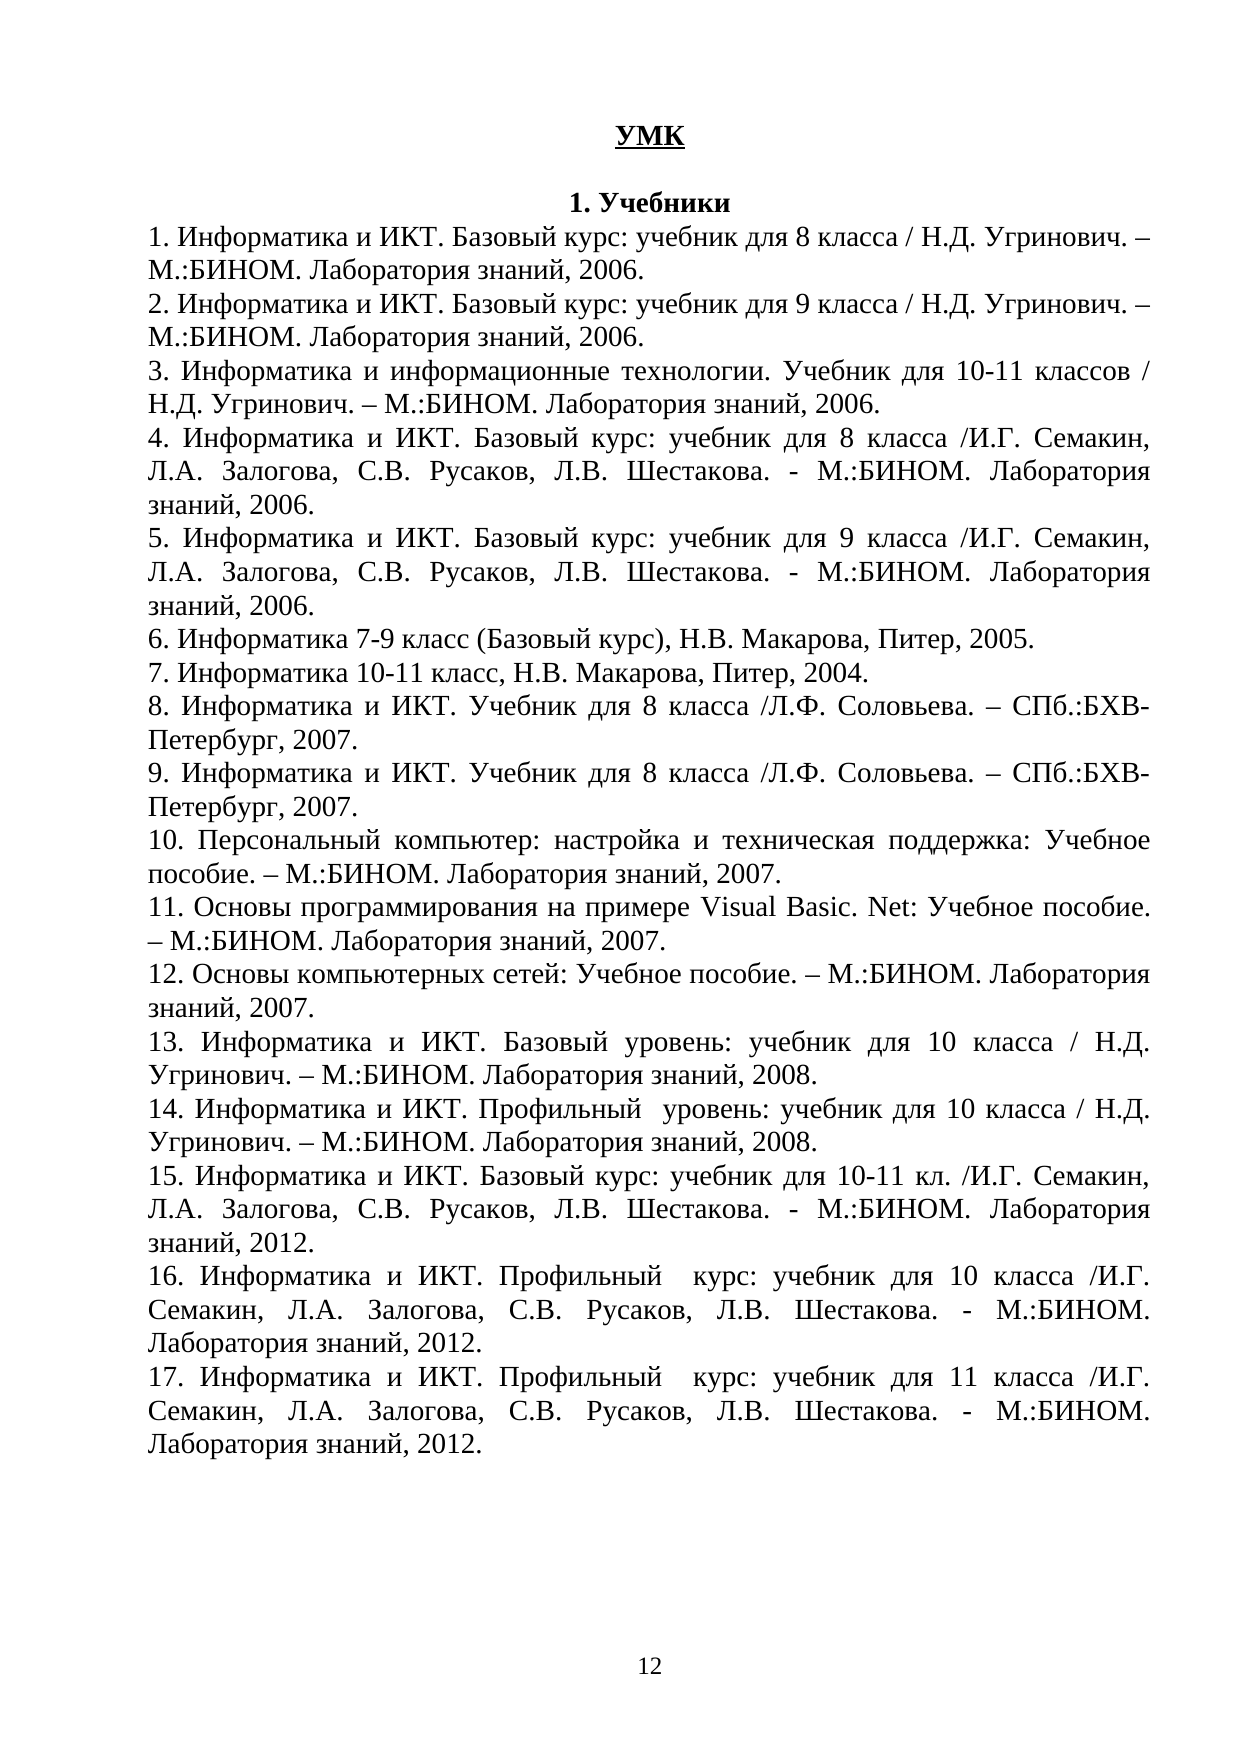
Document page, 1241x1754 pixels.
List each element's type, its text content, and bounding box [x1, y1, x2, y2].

text 5. Информатика и ИКТ. Базовый курс: учебник для 9 класса /И.Г. Семакин, Л.А. Залогова, С.В. Русаков, Л.В. Шестакова. - М.:БИНОМ. Лаборатория знаний, 2006. [148, 521, 1152, 621]
text 8. Информатика и ИКТ. Учебник для 8 класса /Л.Ф. Соловьева. – СПб.:БХВ-Петербург, 2007. [148, 688, 1152, 755]
text 3. Информатика и информационные технологии. Учебник для 10-11 классов / Н.Д. Угринович. – М.:БИНОМ. Лаборатория знаний, 2006. [148, 353, 1152, 420]
text 13. Информатика и ИКТ. Базовый уровень: учебник для 10 класса / Н.Д. Угринович. – М.:БИНОМ. Лаборатория знаний, 2008. [148, 1024, 1152, 1091]
text 6. Информатика 7-9 класс (Базовый курс), Н.В. Макарова, Питер, 2005. [148, 621, 1152, 655]
text 1. Информатика и ИКТ. Базовый курс: учебник для 8 класса / Н.Д. Угринович. – М.:БИНОМ. Лаборатория знаний, 2006. [148, 219, 1152, 286]
text 4. Информатика и ИКТ. Базовый курс: учебник для 8 класса /И.Г. Семакин, Л.А. Залогова, С.В. Русаков, Л.В. Шестакова. - М.:БИНОМ. Лаборатория знаний, 2006. [148, 420, 1152, 521]
text 15. Информатика и ИКТ. Базовый курс: учебник для 10-11 кл. /И.Г. Семакин, Л.А. Залогова, С.В. Русаков, Л.В. Шестакова. - М.:БИНОМ. Лаборатория знаний, 2012. [148, 1158, 1152, 1258]
text 14. Информатика и ИКТ. Профильный уровень: учебник для 10 класса / Н.Д. Угринович. – М.:БИНОМ. Лаборатория знаний, 2008. [148, 1091, 1152, 1158]
text 7. Информатика 10-11 класс, Н.В. Макарова, Питер, 2004. [148, 655, 1152, 688]
text 2. Информатика и ИКТ. Базовый курс: учебник для 9 класса / Н.Д. Угринович. – М.:БИНОМ. Лаборатория знаний, 2006. [148, 286, 1152, 353]
text 9. Информатика и ИКТ. Учебник для 8 класса /Л.Ф. Соловьева. – СПб.:БХВ-Петербург, 2007. [148, 755, 1152, 822]
text 17. Информатика и ИКТ. Профильный курс: учебник для 11 класса /И.Г. Семакин, Л.А. Залогова, С.В. Русаков, Л.В. Шестакова. - М.:БИНОМ. Лаборатория знаний, 2012. [148, 1359, 1152, 1460]
text 10. Персональный компьютер: настройка и техническая поддержка: Учебное пособие. – М.:БИНОМ. Лаборатория знаний, 2007. [148, 822, 1152, 889]
text УМК [148, 118, 1152, 152]
text 12. Основы компьютерных сетей: Учебное пособие. – М.:БИНОМ. Лаборатория знаний, 2007. [148, 957, 1152, 1024]
text 11. Основы программирования на примере Visual Basic. Net: Учебное пособие. – М.:БИНОМ. Лаборатория знаний, 2007. [148, 889, 1152, 957]
text 1. Учебники [148, 185, 1152, 219]
text 16. Информатика и ИКТ. Профильный курс: учебник для 10 класса /И.Г. Семакин, Л.А. Залогова, С.В. Русаков, Л.В. Шестакова. - М.:БИНОМ. Лаборатория знаний, 2012. [148, 1258, 1152, 1359]
